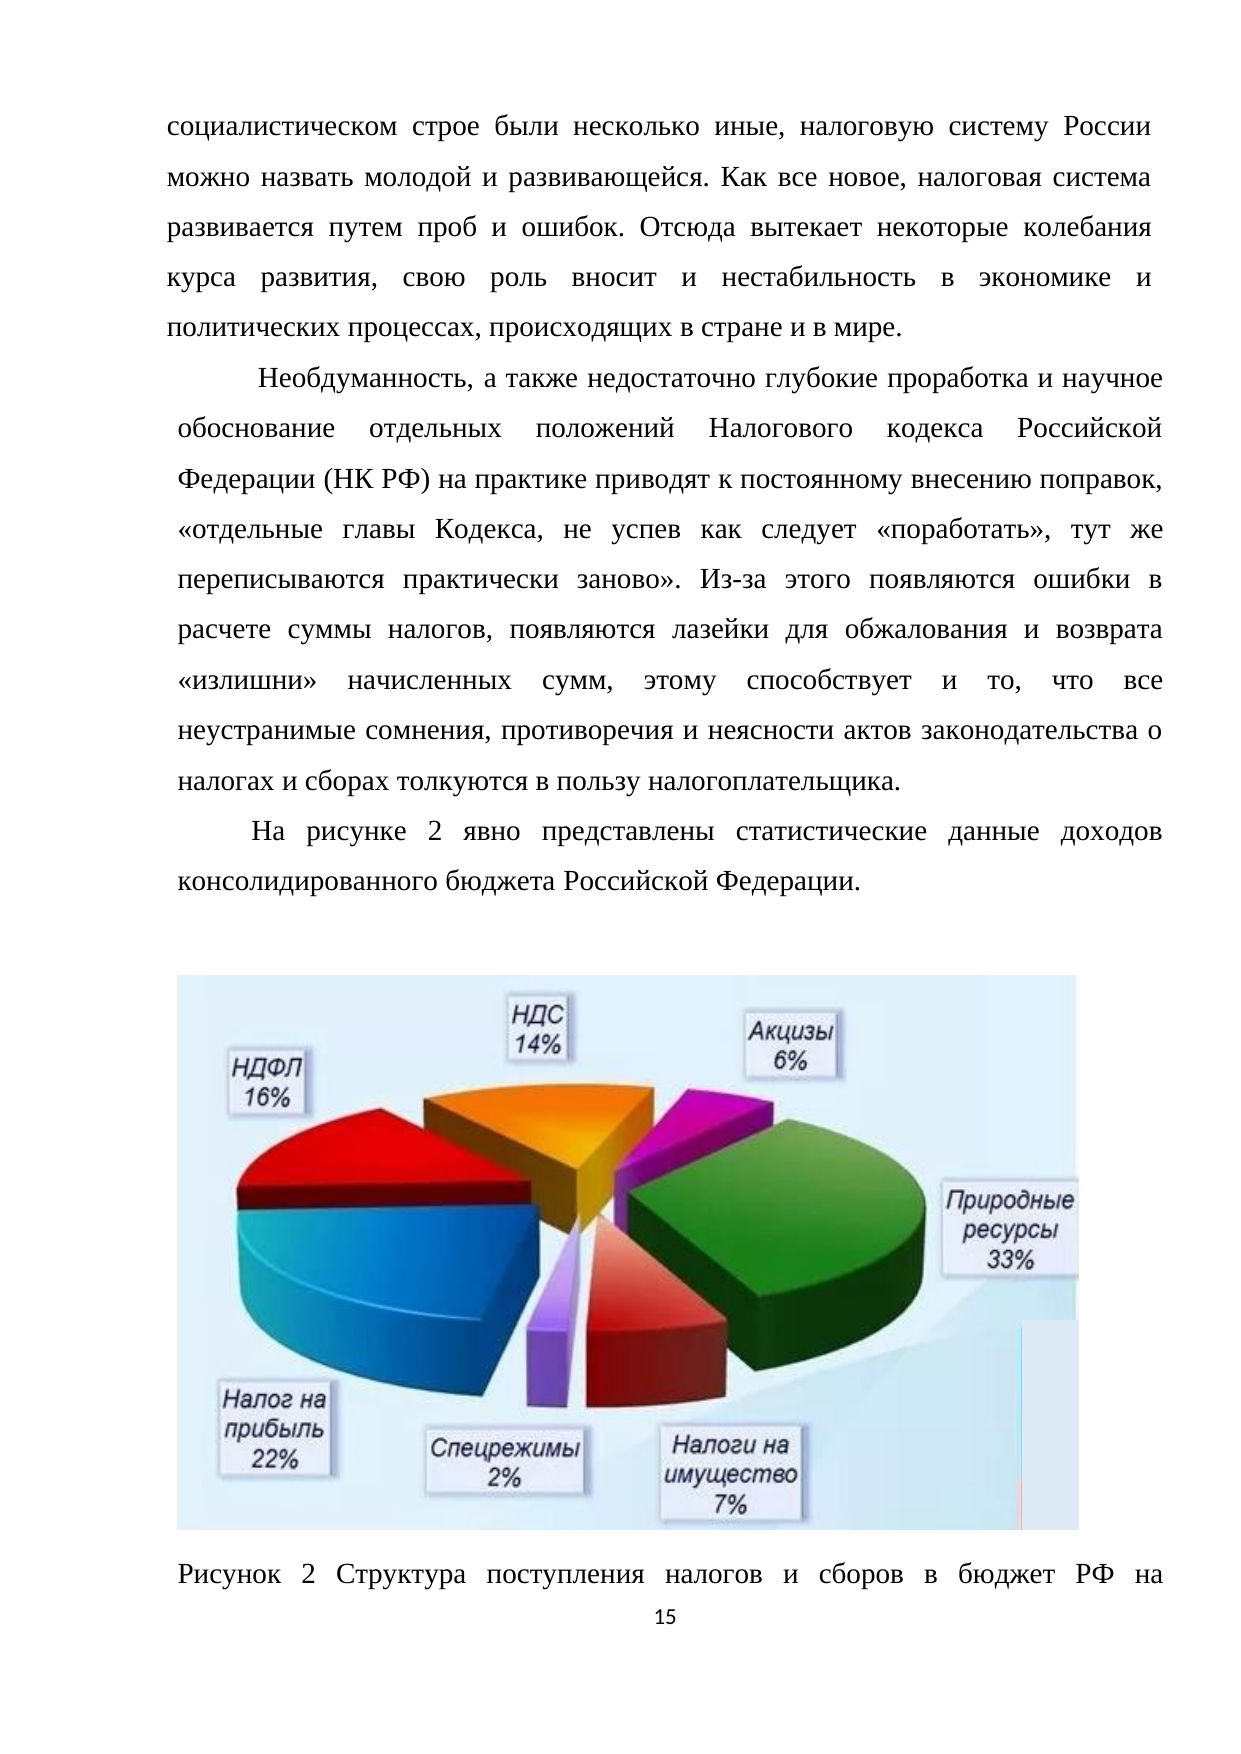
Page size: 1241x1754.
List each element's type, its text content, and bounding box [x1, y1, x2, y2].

picture [177, 975, 1079, 1530]
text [167, 108, 1152, 343]
text На рисунке 2 явно представлены статистические данные доходов консолидированного бюджета Российской Федерации. [177, 813, 1163, 897]
text Необдуманность, а также недостаточно глубокие проработка и научное обоснование отдельных положений Налогового кодекса Российской Федерации (НК РФ) на практике приводят к постоянному внесению поправок, «отдельные главы Кодекса, не успев как следует «поработать», тут же переписываются практически заново». Из-за этого появляются ошибки в расчете суммы налогов, появляются лазейки для обжалования и возврата «излишни» начисленных сумм, этому способствует и то, что все неустранимые сомнения, противоречия и неясности актов законодательства о налогах и сборах толкуются в пользу налогоплательщика. [177, 360, 1163, 796]
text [177, 1557, 1163, 1590]
